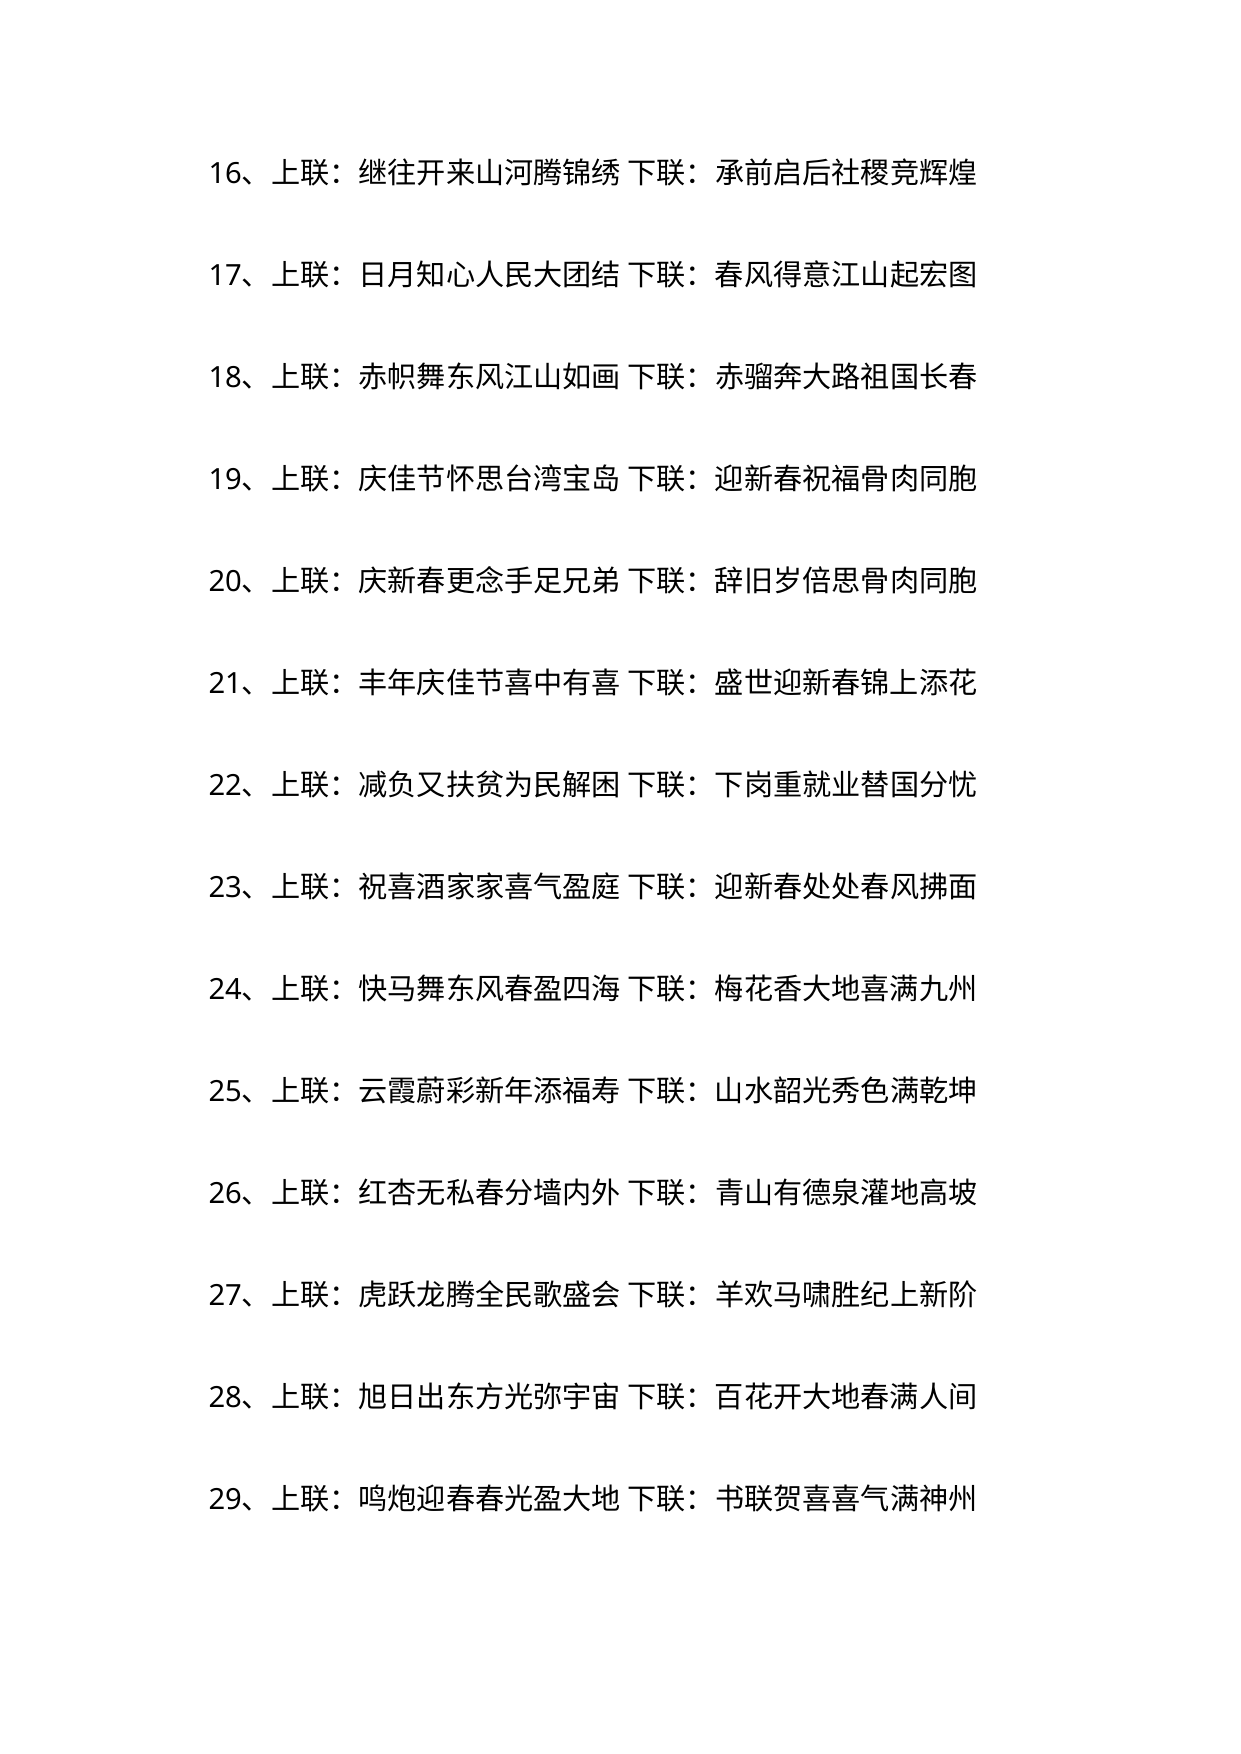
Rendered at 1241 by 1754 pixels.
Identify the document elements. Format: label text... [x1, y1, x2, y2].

text 18、上联：赤帜舞东风江山如画 下联：赤骝奔大路祖国长春 [150, 354, 1090, 396]
text 27、上联：虎跃龙腾全民歌盛会 下联：羊欢马啸胜纪上新阶 [150, 1272, 1090, 1314]
text 19、上联：庆佳节怀思台湾宝岛 下联：迎新春祝福骨肉同胞 [150, 456, 1090, 498]
text 26、上联：红杏无私春分墙内外 下联：青山有德泉灌地高坡 [150, 1170, 1090, 1212]
text 28、上联：旭日出东方光弥宇宙 下联：百花开大地春满人间 [150, 1374, 1090, 1416]
text 17、上联：日月知心人民大团结 下联：春风得意江山起宏图 [150, 252, 1090, 294]
text 24、上联：快马舞东风春盈四海 下联：梅花香大地喜满九州 [150, 966, 1090, 1008]
text 22、上联：减负又扶贫为民解困 下联：下岗重就业替国分忧 [150, 762, 1090, 804]
text 16、上联：继往开来山河腾锦绣 下联：承前启后社稷竞辉煌 [150, 150, 1090, 192]
text 21、上联：丰年庆佳节喜中有喜 下联：盛世迎新春锦上添花 [150, 660, 1090, 702]
text 20、上联：庆新春更念手足兄弟 下联：辞旧岁倍思骨肉同胞 [150, 558, 1090, 600]
text 25、上联：云霞蔚彩新年添福寿 下联：山水韶光秀色满乾坤 [150, 1068, 1090, 1110]
text 29、上联：鸣炮迎春春光盈大地 下联：书联贺喜喜气满神州 [150, 1476, 1090, 1518]
text 23、上联：祝喜酒家家喜气盈庭 下联：迎新春处处春风拂面 [150, 864, 1090, 906]
